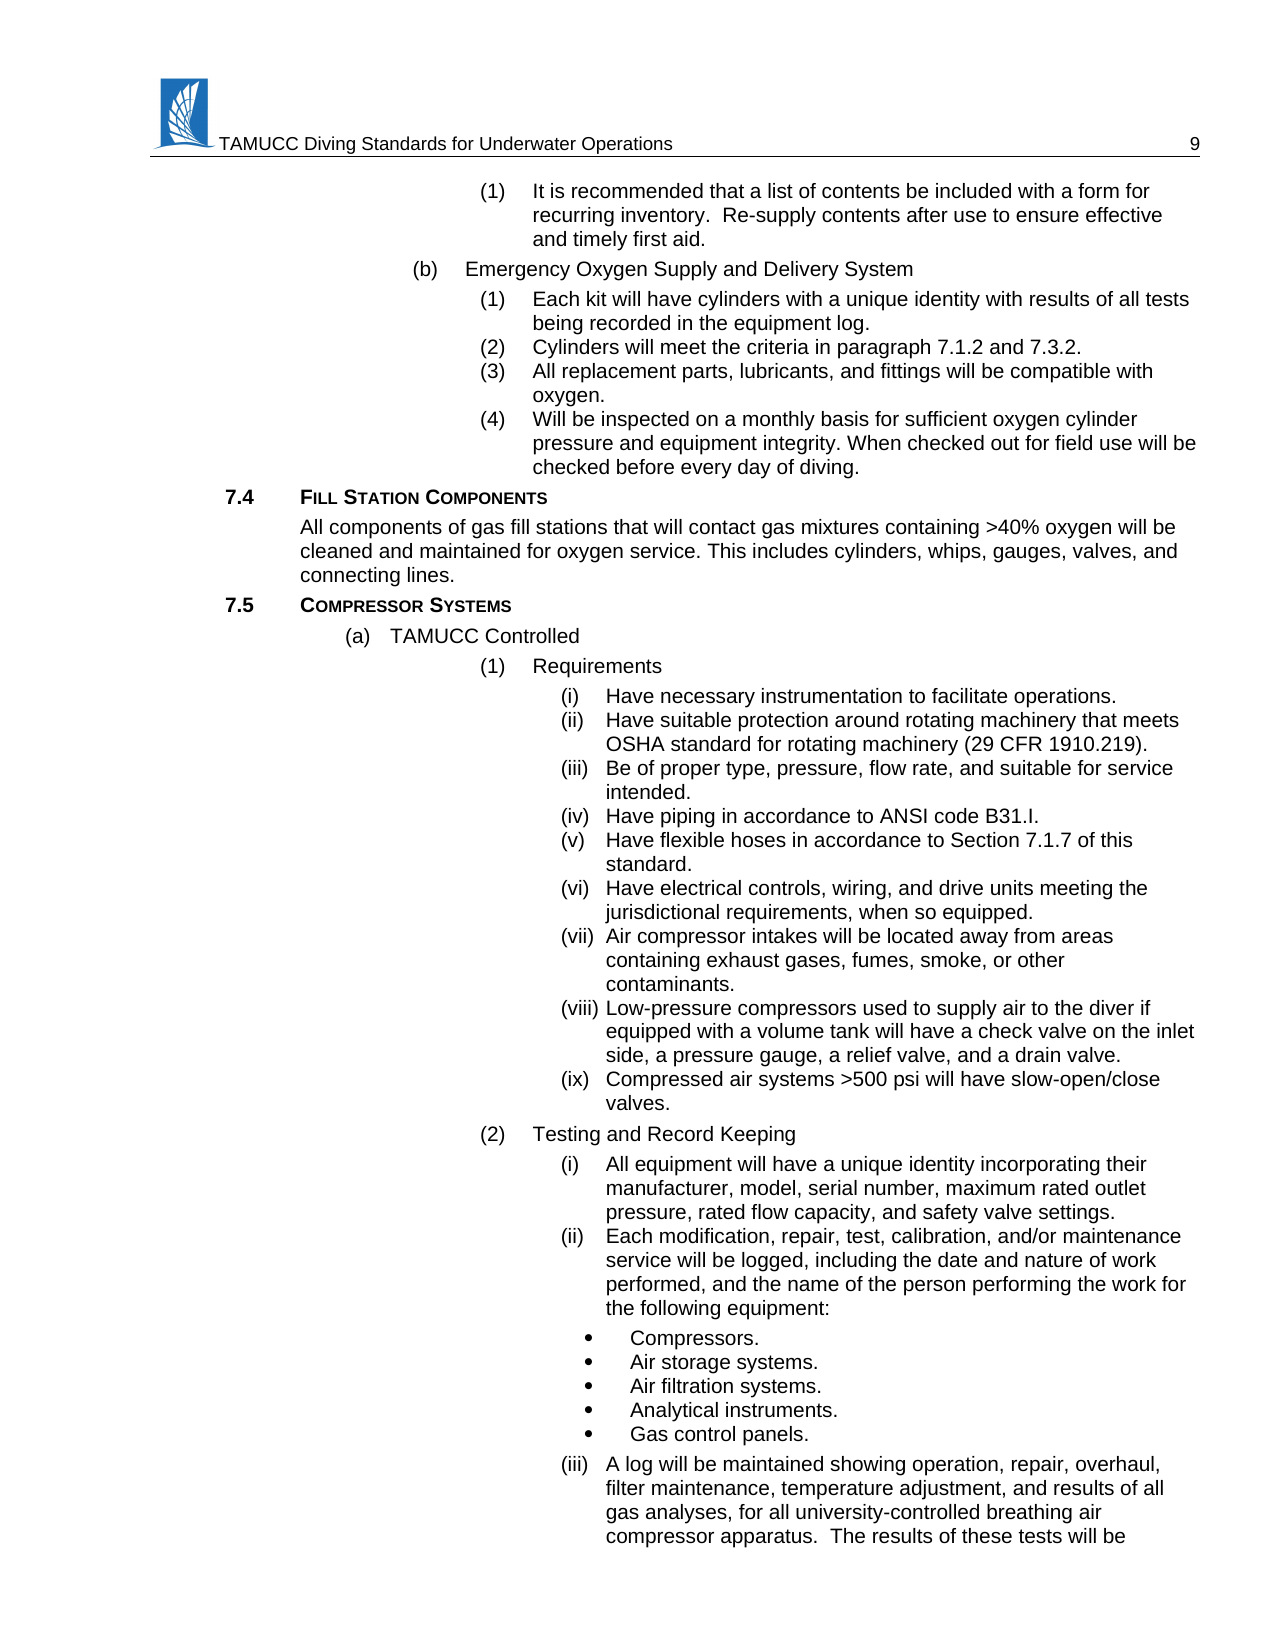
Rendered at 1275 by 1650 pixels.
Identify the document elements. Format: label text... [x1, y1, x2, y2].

list Compressed air systems >500 psi will have slow-open/close valves. [561, 1067, 1200, 1115]
subtitle Fill Station Components [225, 485, 1200, 509]
list Emergency Oxygen Supply and Delivery System [412, 257, 1200, 281]
text All components of gas fill stations that will contact gas mixtures containing >40% oxygen will be cleaned and maintained for oxygen service. This includes cylinders, whips, gauges, valves, and connecting lines. [300, 515, 1200, 587]
list Low-pressure compressors used to supply air to the diver if equipped with a volume tank will have a check valve on the inlet side, a pressure gauge, a relief valve, and a drain valve. [561, 995, 1200, 1067]
list Air storage systems. [585, 1349, 1200, 1374]
list Have suitable protection around rotating machinery that meets OSHA standard for rotating machinery (29 CFR 1910.219). [561, 708, 1200, 756]
list Have flexible hoses in accordance to Section 7.1.7 of this standard. [561, 828, 1200, 876]
list Testing and Record Keeping [480, 1121, 1200, 1145]
list Will be inspected on a monthly basis for sufficient oxygen cylinder pressure and equipment integrity. When checked out for field use will be checked before every day of diving. [480, 407, 1200, 479]
list Requirements [480, 654, 1200, 678]
list Have necessary instrumentation to facilitate operations. [561, 684, 1200, 708]
subtitle Compressor Systems [225, 593, 1200, 617]
list TAMUCC Controlled [345, 623, 1200, 647]
picture [150, 75, 219, 150]
list All equipment will have a unique identity incorporating their manufacturer, model, serial number, maximum rated outlet pressure, rated flow capacity, and safety valve settings. [561, 1152, 1200, 1223]
list Compressors. [585, 1326, 1200, 1349]
list Analytical instruments. [585, 1398, 1200, 1422]
list Be of proper type, pressure, flow rate, and suitable for service intended. [561, 756, 1200, 804]
list Gas control panels. [585, 1422, 1200, 1446]
list Air filtration systems. [585, 1374, 1200, 1398]
list Each kit will have cylinders with a unique identity with results of all tests being recorded in the equipment log. [480, 287, 1200, 335]
list Cylinders will meet the criteria in paragraph 7.1.2 and 7.3.2. [480, 335, 1200, 359]
list Air compressor intakes will be located away from areas containing exhaust gases, fumes, smoke, or other contaminants. [561, 923, 1200, 995]
list Each modification, repair, test, calibration, and/or maintenance service will be logged, including the date and nature of work performed, and the name of the person performing the work for the following equipment: [561, 1223, 1200, 1319]
list Have electrical controls, wiring, and drive units meeting the jurisdictional requirements, when so equipped. [561, 876, 1200, 923]
list Have piping in accordance to ANSI code B31.I. [561, 804, 1200, 828]
list It is recommended that a list of contents be included with a form for recurring inventory. Re-supply contents after use to ensure effective and timely first aid. [480, 179, 1200, 251]
list All replacement parts, lubricants, and fittings will be compatible with oxygen. [480, 359, 1200, 407]
